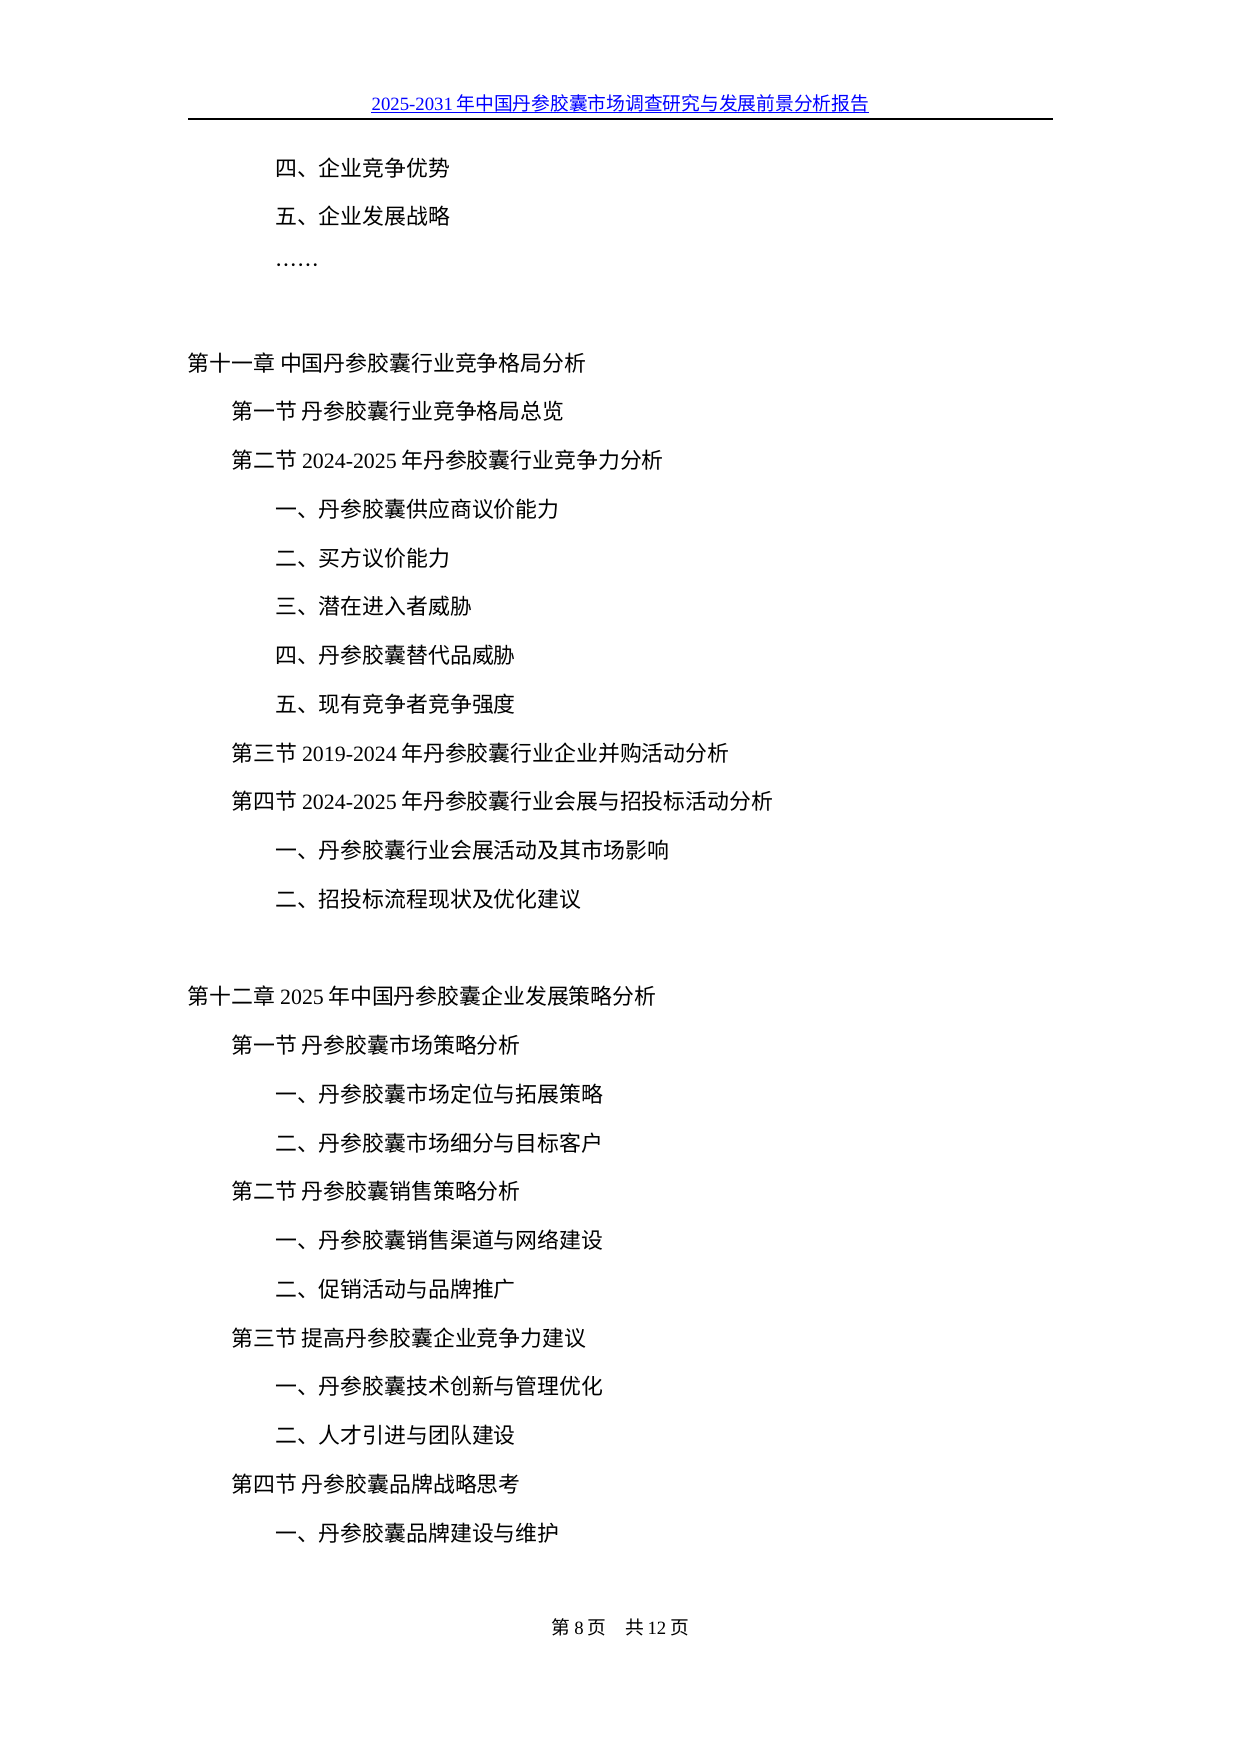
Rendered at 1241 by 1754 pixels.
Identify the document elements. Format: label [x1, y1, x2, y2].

text [187, 150, 1053, 1548]
